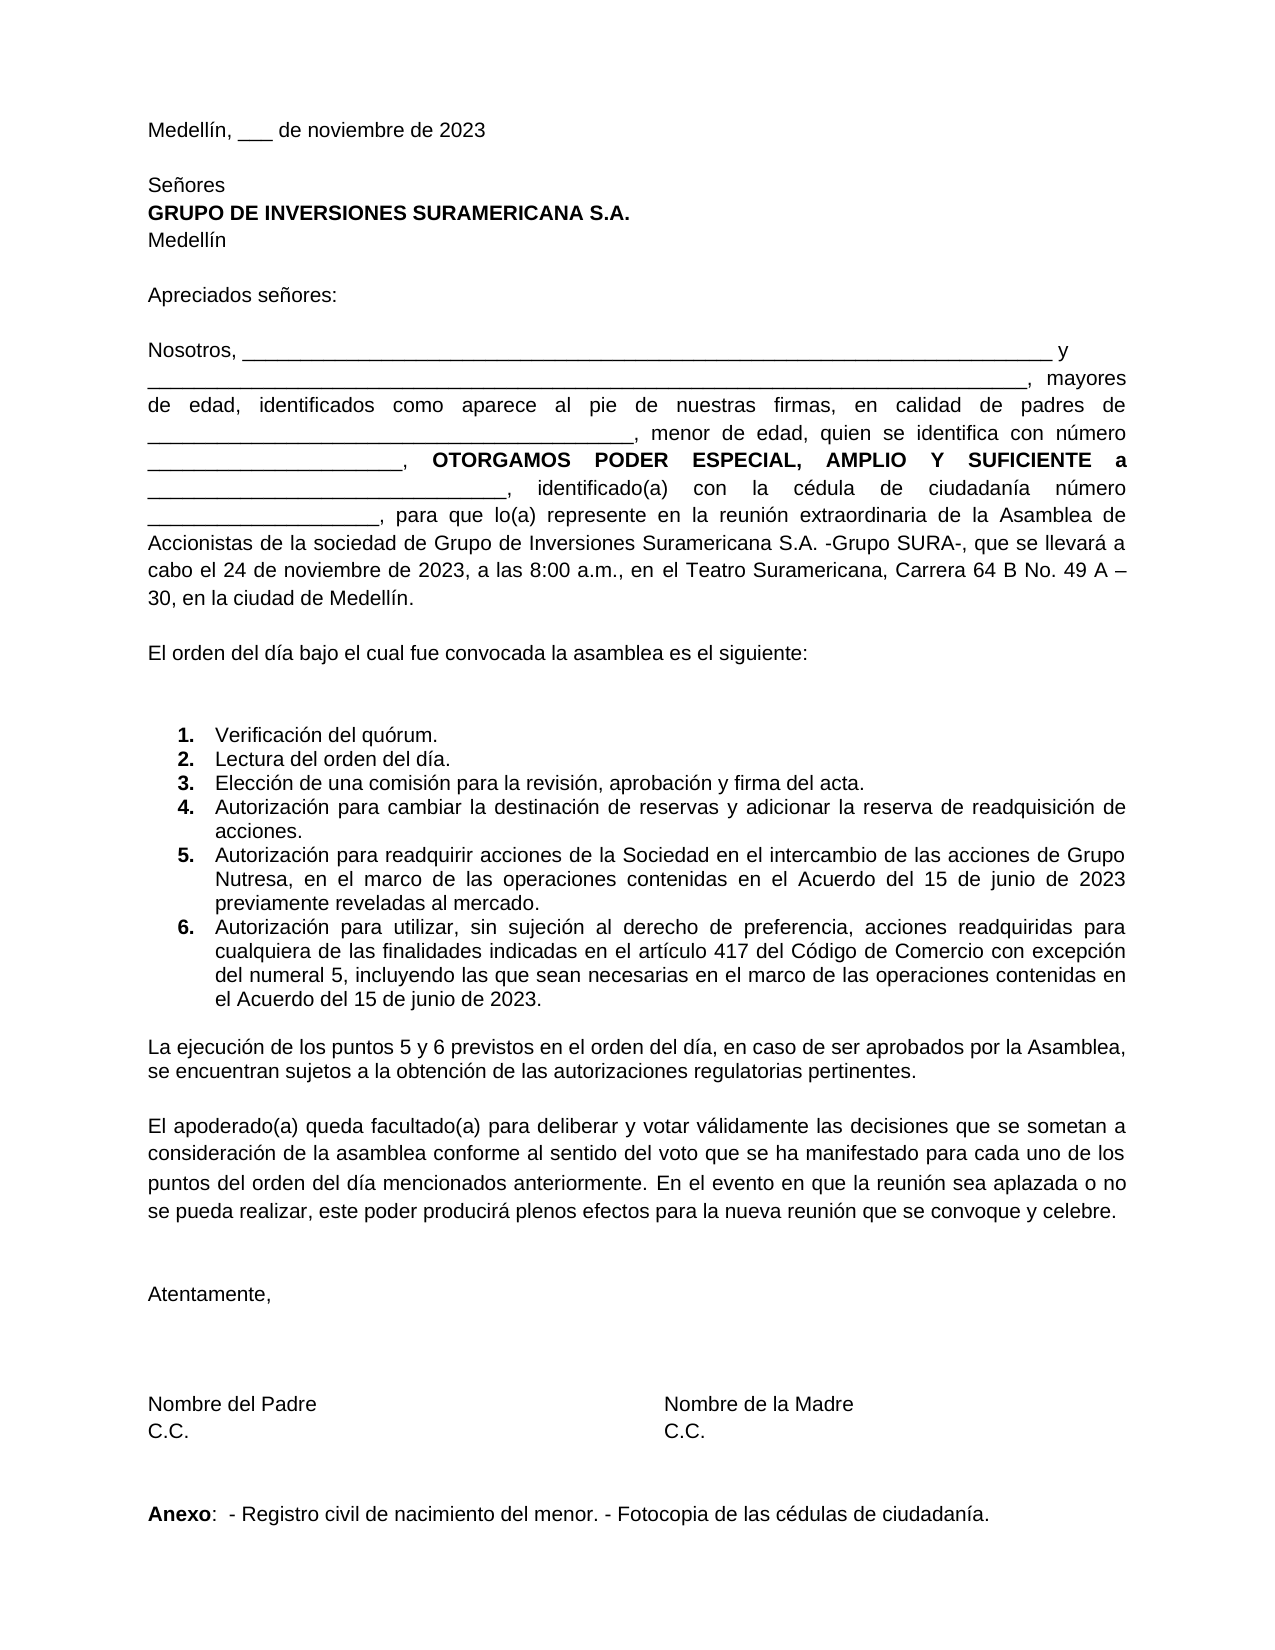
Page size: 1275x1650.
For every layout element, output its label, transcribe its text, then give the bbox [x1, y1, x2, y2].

text ____________________________________________________________________________, mayores de edad, identificados como aparece al pie de nuestras firmas, en calidad de padres de __________________________________________, menor de edad, quien se identifica con número ______________________, OTORGAMOS PODER ESPECIAL, AMPLIO Y SUFICIENTE a _______________________________, identificado(a) con la cédula de ciudadanía número ____________________, para que lo(a) represente en la reunión extraordinaria de la Asamblea de Accionistas de la sociedad de Grupo de Inversiones Suramericana S.A. -Grupo SURA-, que se llevará a cabo el 24 de noviembre de 2023, a las 8:00 a.m., en el Teatro Suramericana, Carrera 64 B No. 49 A – 30, en la ciudad de Medellín. [148, 366, 1127, 609]
text El apoderado(a) queda facultado(a) para deliberar y votar válidamente las decisiones que se sometan a consideración de la asamblea conforme al sentido del voto que se ha manifestado para cada uno de los puntos del orden del día mencionados anteriormente. En el evento en que la reunión sea aplazada o no se pueda realizar, este poder producirá plenos efectos para la nueva reunión que se convoque y celebre. [148, 1114, 1127, 1223]
list Autorización para readquirir acciones de la Sociedad en el intercambio de las acciones de Grupo Nutresa, en el marco de las operaciones contenidas en el Acuerdo del 15 de junio de 2023 previamente reveladas al mercado. [177, 843, 1127, 915]
text Medellín, ___ de noviembre de 2023 [148, 118, 1127, 142]
subtitle Medellín [148, 228, 1127, 252]
list Elección de una comisión para la revisión, aprobación y firma del acta. [177, 771, 1127, 795]
subtitle GRUPO DE INVERSIONES SURAMERICANA S.A. [148, 201, 1127, 224]
text Apreciados señores: [148, 283, 1127, 307]
text La ejecución de los puntos 5 y 6 previstos en el orden del día, en caso de ser aprobados por la Asamblea, se encuentran sujetos a la obtención de las autorizaciones regulatorias pertinentes. [148, 1034, 1127, 1082]
text El orden del día bajo el cual fue convocada la asamblea es el siguiente: [148, 641, 1127, 664]
text Señores [148, 173, 1127, 197]
list Autorización para cambiar la destinación de reservas y adicionar la reserva de readquisición de acciones. [177, 795, 1127, 843]
text Nosotros, ______________________________________________________________________ y [148, 338, 1127, 362]
list Autorización para utilizar, sin sujeción al derecho de preferencia, acciones readquiridas para cualquiera de las finalidades indicadas en el artículo 417 del Código de Comercio con excepción del numeral 5, incluyendo las que sean necesarias en el marco de las operaciones contenidas en el Acuerdo del 15 de junio de 2023. [177, 915, 1127, 1011]
list Verificación del quórum. [177, 723, 1127, 747]
list Lectura del orden del día. [177, 747, 1127, 771]
text Anexo: - Registro civil de nacimiento del menor. - Fotocopia de las cédulas de ciudadanía. [148, 1501, 1127, 1525]
subtitle C.C. C.C. [148, 1419, 1127, 1443]
subtitle Nombre del Padre Nombre de la Madre [148, 1391, 1127, 1415]
text Atentamente, [148, 1281, 1127, 1305]
